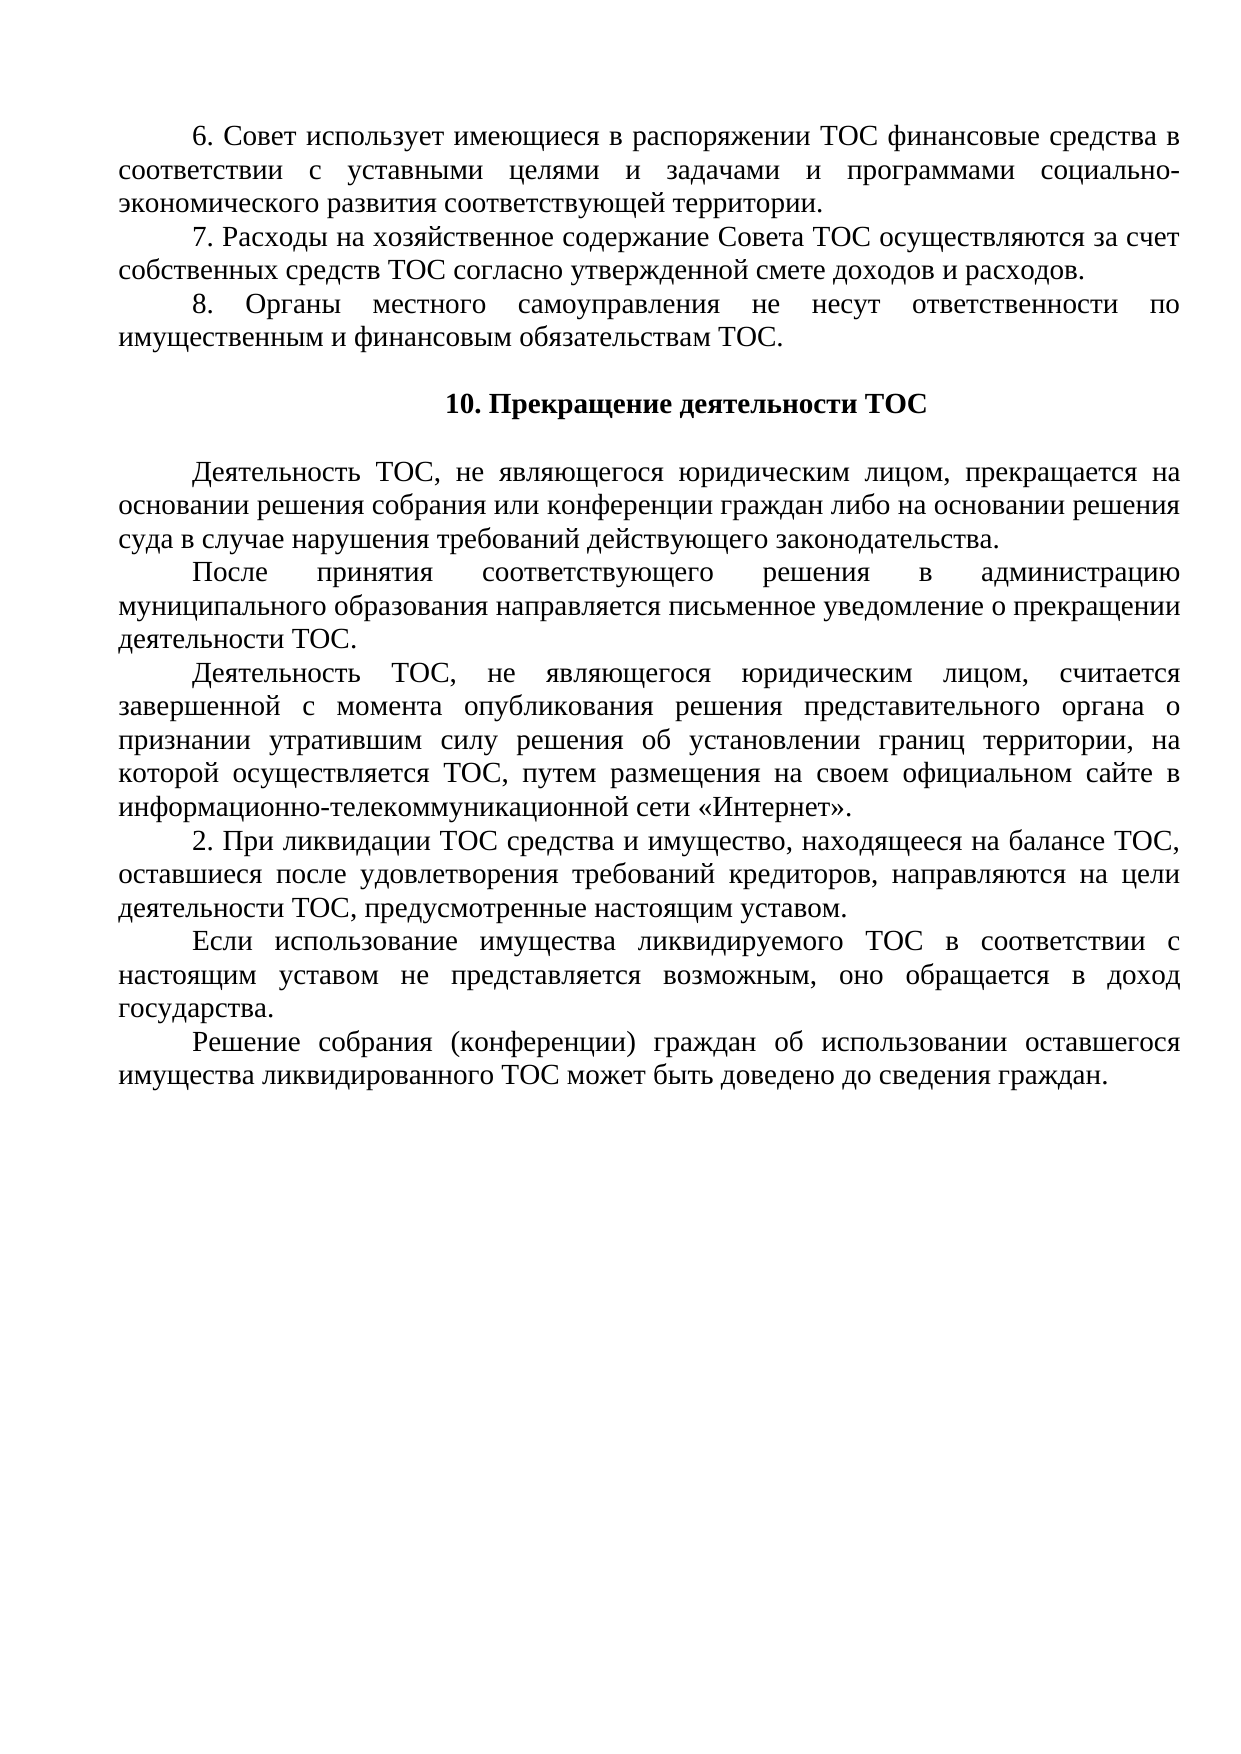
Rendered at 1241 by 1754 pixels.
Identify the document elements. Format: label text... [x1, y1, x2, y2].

text Деятельность ТОС, не являющегося юридическим лицом, считается завершенной с момента опубликования решения представительного органа о признании утратившим силу решения об установлении границ территории, на которой осуществляется ТОС, путем размещения на своем официальном сайте в информационно-телекоммуникационной сети «Интернет». [118, 655, 1181, 823]
text 7. Расходы на хозяйственное содержание Совета ТОС осуществляются за счет собственных средств ТОС согласно утвержденной смете доходов и расходов. [118, 219, 1181, 286]
text 10. Прекращение деятельности ТОС [118, 387, 1181, 420]
text 8. Органы местного самоуправления не несут ответственности по имущественным и финансовым обязательствам ТОС. [118, 286, 1181, 353]
text Решение собрания (конференции) граждан об использовании оставшегося имущества ликвидированного ТОС может быть доведено до сведения граждан. [118, 1024, 1181, 1091]
text После принятия соответствующего решения в администрацию муниципального образования направляется письменное уведомление о прекращении деятельности ТОС. [118, 554, 1181, 655]
text Деятельность ТОС, не являющегося юридическим лицом, прекращается на основании решения собрания или конференции граждан либо на основании решения суда в случае нарушения требований действующего законодательства. [118, 454, 1181, 554]
text Если использование имущества ликвидируемого ТОС в соответствии с настоящим уставом не представляется возможным, оно обращается в доход государства. [118, 923, 1181, 1024]
text 2. При ликвидации ТОС средства и имущество, находящееся на балансе ТОС, оставшиеся после удовлетворения требований кредиторов, направляются на цели деятельности ТОС, предусмотренные настоящим уставом. [118, 823, 1181, 923]
text 6. Совет использует имеющиеся в распоряжении ТОС финансовые средства в соответствии с уставными целями и задачами и программами социально-экономического развития соответствующей территории. [118, 118, 1181, 219]
